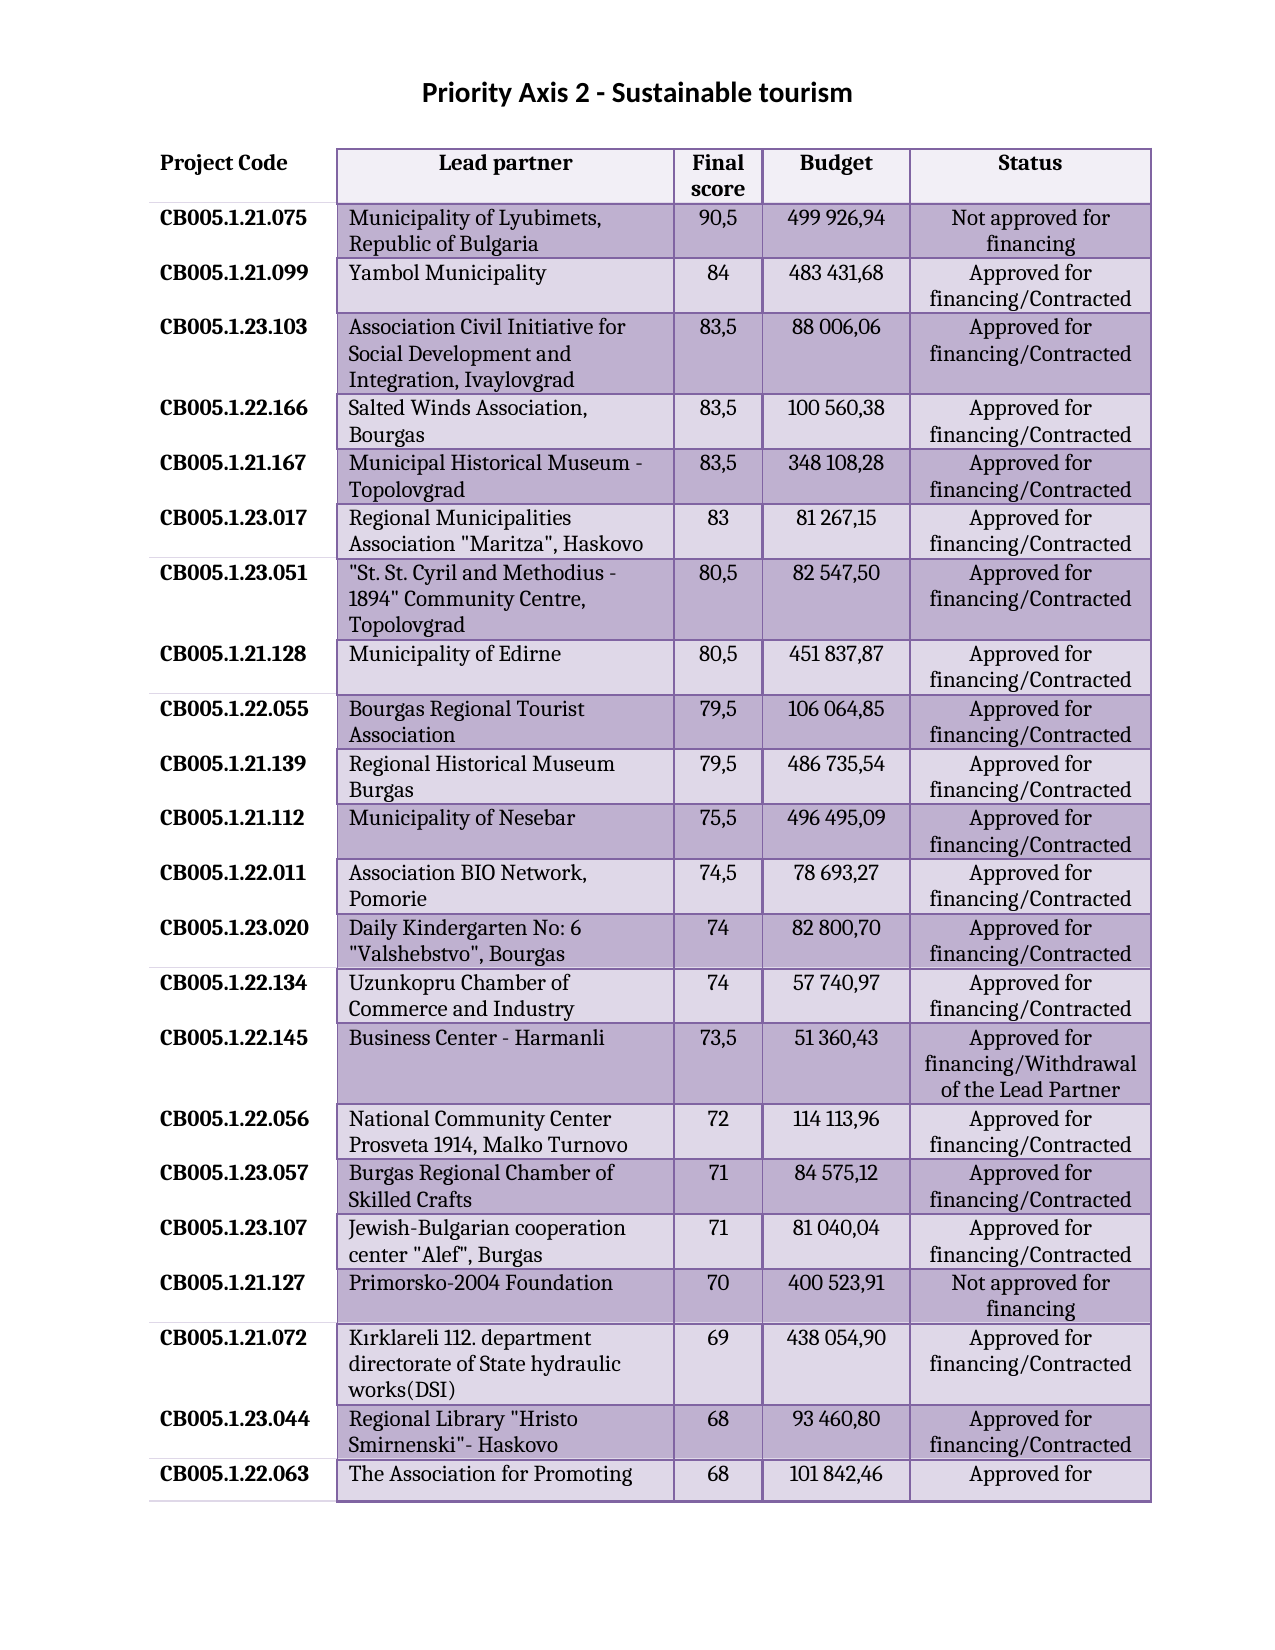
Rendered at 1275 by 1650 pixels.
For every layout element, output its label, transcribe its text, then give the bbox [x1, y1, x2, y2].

table_cell "St. St. Cyril and Methodius - 1894" Community Centre, Topolovgrad [338, 560, 673, 639]
table_cell 79,5 [675, 696, 762, 748]
table_cell Approved for financing/Contracted [911, 641, 1150, 693]
table_cell Municipality of Edirne [338, 641, 673, 693]
table_cell Not approved for financing [911, 205, 1150, 257]
table_cell CB005.1.23.051 [149, 558, 337, 639]
table_cell 57 740,97 [764, 970, 909, 1022]
table_cell CB005.1.21.139 [149, 748, 336, 803]
table_cell 79,5 [675, 750, 761, 803]
table_cell CB005.1.23.017 [149, 503, 336, 557]
table_cell National Community Center Prosveta 1914, Malko Turnovo [338, 1105, 673, 1158]
table_cell 73,5 [675, 1024, 762, 1103]
table_cell CB005.1.23.044 [149, 1404, 337, 1458]
table_cell Approved for financing/Contracted [911, 560, 1150, 639]
table_cell Approved for financing/Contracted [911, 1406, 1150, 1458]
table_cell Municipal Historical Museum - Topolovgrad [338, 450, 673, 503]
table_cell CB005.1.22.011 [149, 858, 336, 913]
table_cell 80,5 [675, 560, 762, 639]
table_cell 451 837,87 [764, 641, 909, 693]
table_cell Approved for financing/Contracted [911, 805, 1150, 858]
table_cell CB005.1.23.020 [149, 913, 337, 967]
table_cell 83,5 [675, 395, 761, 448]
table_cell Kırklareli 112. department directorate of State hydraulic works(DSI) [338, 1325, 673, 1404]
table_cell Association Civil Initiative for Social Development and Integration, Ivaylovgrad [338, 314, 673, 393]
table_cell Regional Municipalities Association "Maritza", Haskovo [338, 505, 673, 557]
table_cell Approved for financing/Withdrawal of the Lead Partner [911, 1024, 1150, 1103]
table_cell CB005.1.21.128 [149, 639, 336, 693]
table_cell 101 842,46 [764, 1461, 909, 1500]
table_cell 68 [675, 1461, 761, 1500]
table_cell Approved for financing/Contracted [911, 1105, 1150, 1158]
table_cell Approved for financing/Contracted [911, 696, 1150, 748]
table_cell 78 693,27 [764, 860, 909, 913]
table_cell CB005.1.21.075 [149, 203, 337, 257]
table_cell Approved for financing/Contracted [911, 1160, 1150, 1213]
table_cell Regional Historical Museum Burgas [338, 750, 673, 803]
table_cell 88 006,06 [763, 314, 909, 393]
table_cell Uzunkopru Chamber of Commerce and Industry [338, 970, 673, 1022]
table_cell 71 [675, 1215, 761, 1268]
table_cell Approved for financing/Contracted [911, 505, 1150, 557]
table_cell 400 523,91 [763, 1270, 909, 1322]
table_header Budget [764, 150, 909, 202]
table_cell 74 [675, 915, 762, 967]
table_cell 72 [675, 1105, 761, 1158]
table_cell 81 267,15 [764, 505, 909, 557]
table_cell CB005.1.21.072 [149, 1323, 336, 1404]
table_cell 69 [675, 1325, 761, 1404]
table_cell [338, 1461, 673, 1500]
table_cell 74 [675, 970, 761, 1022]
table_cell 106 064,85 [763, 696, 909, 748]
table_cell Approved for financing/Contracted [911, 314, 1150, 393]
table_cell CB005.1.22.056 [149, 1103, 336, 1158]
table_cell Bourgas Regional Tourist Association [338, 696, 673, 748]
table_cell Salted Winds Association, Bourgas [338, 395, 673, 448]
table_cell CB005.1.22.063 [149, 1459, 336, 1500]
table_cell CB005.1.21.112 [149, 803, 337, 858]
table_cell Primorsko-2004 Foundation [338, 1270, 673, 1322]
table_cell Approved for financing/Contracted [911, 915, 1150, 967]
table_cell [911, 1461, 1150, 1500]
table_cell 83 [675, 505, 761, 557]
table_cell 100 560,38 [764, 395, 909, 448]
table_cell 75,5 [675, 805, 762, 858]
table_cell 438 054,90 [764, 1325, 909, 1404]
table_cell Daily Kindergarten No: 6 "Valshebstvo", Bourgas [338, 915, 673, 967]
table_cell 68 [675, 1406, 762, 1458]
table_header Project Code [149, 148, 336, 202]
table_cell CB005.1.21.127 [149, 1268, 337, 1322]
table_cell 82 800,70 [763, 915, 909, 967]
table_cell Yambol Municipality [338, 259, 673, 312]
table_cell 84 575,12 [763, 1160, 909, 1213]
table_cell 74,5 [675, 860, 761, 913]
table_cell 70 [675, 1270, 762, 1322]
table_cell 114 113,96 [764, 1105, 909, 1158]
table_cell 496 495,09 [763, 805, 909, 858]
table_cell Burgas Regional Chamber of Skilled Crafts [338, 1160, 673, 1213]
table_cell CB005.1.22.055 [149, 694, 337, 748]
table_cell CB005.1.23.103 [149, 312, 337, 393]
table_cell CB005.1.22.145 [149, 1022, 337, 1103]
table_cell Business Center - Harmanli [338, 1024, 673, 1103]
table_cell 82 547,50 [763, 560, 909, 639]
table_cell Municipality of Nesebar [338, 805, 673, 858]
table_cell 90,5 [675, 205, 762, 257]
table_cell Association BIO Network, Pomorie [338, 860, 673, 913]
table_cell Approved for financing/Contracted [911, 395, 1150, 448]
table_cell 84 [675, 259, 761, 312]
table_cell Approved for financing/Contracted [911, 450, 1150, 503]
table_cell 71 [675, 1160, 762, 1213]
table_cell Approved for financing/Contracted [911, 1215, 1150, 1268]
table_cell Approved for financing/Contracted [911, 1325, 1150, 1404]
table_cell Approved for financing/Contracted [911, 750, 1150, 803]
table_cell 83,5 [675, 450, 762, 503]
table_cell 83,5 [675, 314, 762, 393]
table_header Final score [675, 150, 761, 202]
table_cell CB005.1.21.099 [149, 257, 336, 312]
table_cell 499 926,94 [763, 205, 909, 257]
table_cell 486 735,54 [764, 750, 909, 803]
table_cell 80,5 [675, 641, 761, 693]
table_header Lead partner [338, 150, 673, 202]
table_cell Approved for financing/Contracted [911, 970, 1150, 1022]
table_cell CB005.1.22.134 [149, 968, 336, 1022]
table_cell CB005.1.23.057 [149, 1158, 337, 1213]
table_cell Regional Library "Hristo Smirnenski"- Haskovo [338, 1406, 673, 1458]
table_cell 348 108,28 [763, 450, 909, 503]
table_cell Approved for financing/Contracted [911, 860, 1150, 913]
table_cell CB005.1.23.107 [149, 1213, 336, 1268]
table_cell CB005.1.21.167 [149, 448, 337, 503]
table_header Status [911, 150, 1150, 202]
table_cell Municipality of Lyubimets, Republic of Bulgaria [338, 205, 673, 257]
table_cell Not approved for financing [911, 1270, 1150, 1322]
table_cell Approved for financing/Contracted [911, 259, 1150, 312]
table_cell CB005.1.22.166 [149, 393, 336, 448]
table_cell 93 460,80 [763, 1406, 909, 1458]
table_cell 483 431,68 [764, 259, 909, 312]
table_cell Jewish-Bulgarian cooperation center "Alef", Burgas [338, 1215, 673, 1268]
table_cell 51 360,43 [763, 1024, 909, 1103]
table_cell 81 040,04 [764, 1215, 909, 1268]
